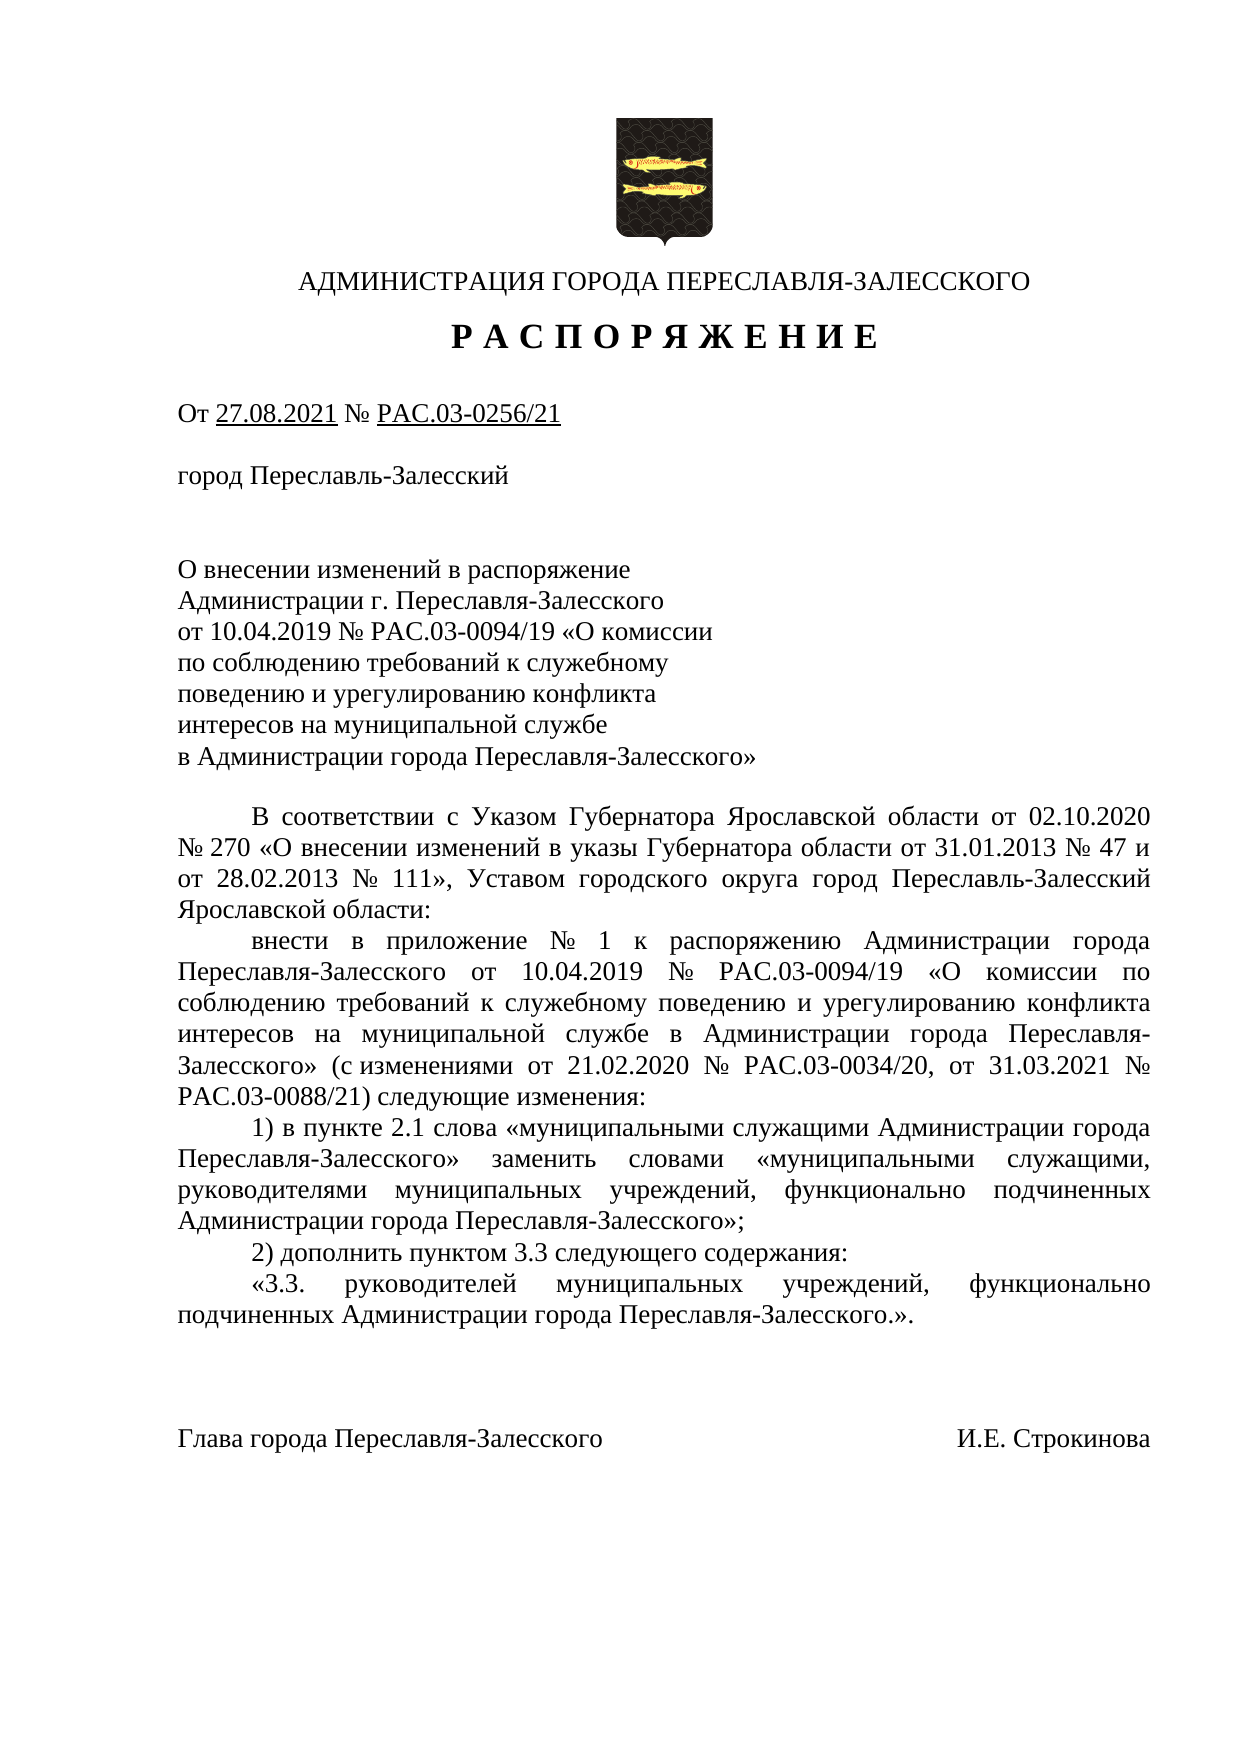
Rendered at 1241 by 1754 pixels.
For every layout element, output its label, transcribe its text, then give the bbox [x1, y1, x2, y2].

text Администрации г. Переславля-Залесского [177, 584, 1152, 615]
text АДМИНИСТРАЦИЯ ГОРОДА ПЕРЕСЛАВЛЯ-ЗАЛЕССКОГО [177, 265, 1152, 296]
text О внесении изменений в распоряжение [177, 553, 1152, 584]
text внести в приложение № 1 к распоряжению Администрации города Переславля-Залесского от 10.04.2019 № РАС.03-0094/19 «О комиссии по соблюдению требований к служебному поведению и урегулированию конфликта интересов на муниципальной службе в Администрации города Переславля-Залесского» (с изменениями от 21.02.2020 № РАС.03-0034/20, от 31.03.2021 № РАС.03-0088/21) следующие изменения: [177, 924, 1152, 1111]
text город Переславль-Залесский [177, 459, 1152, 491]
text 1) в пункте 2.1 слова «муниципальными служащими Администрации города Переславля-Залесского» заменить словами «муниципальными служащими, руководителями муниципальных учреждений, функционально подчиненных Администрации города Переславля-Залесского»; [177, 1111, 1152, 1236]
text поведению и урегулированию конфликта [177, 677, 1152, 708]
text В соответствии с Указом Губернатора Ярославской области от 02.10.2020 № 270 «О внесении изменений в указы Губернатора области от 31.01.2013 № 47 и от 28.02.2013 № 111», Уставом городского округа город Переславль-Залесский Ярославской области: [177, 799, 1152, 924]
text в Администрации города Переславля-Залесского» [177, 740, 1152, 771]
text РАСПОРЯЖЕНИЕ [177, 315, 1152, 356]
text «3.3. руководителей муниципальных учреждений, функционально подчиненных Администрации города Переславля-Залесского.». [177, 1267, 1152, 1329]
text Глава города Переславля-Залесского И.Е. Строкинова [177, 1422, 1152, 1454]
text 2) дополнить пунктом 3.3 следующего содержания: [177, 1236, 1152, 1267]
text по соблюдению требований к служебному [177, 646, 1152, 677]
text От 27.08.2021 № РАС.03-0256/21 [177, 397, 1152, 428]
text от 10.04.2019 № РАС.03-0094/19 «О комиссии [177, 615, 1152, 646]
text интересов на муниципальной службе [177, 708, 1152, 740]
